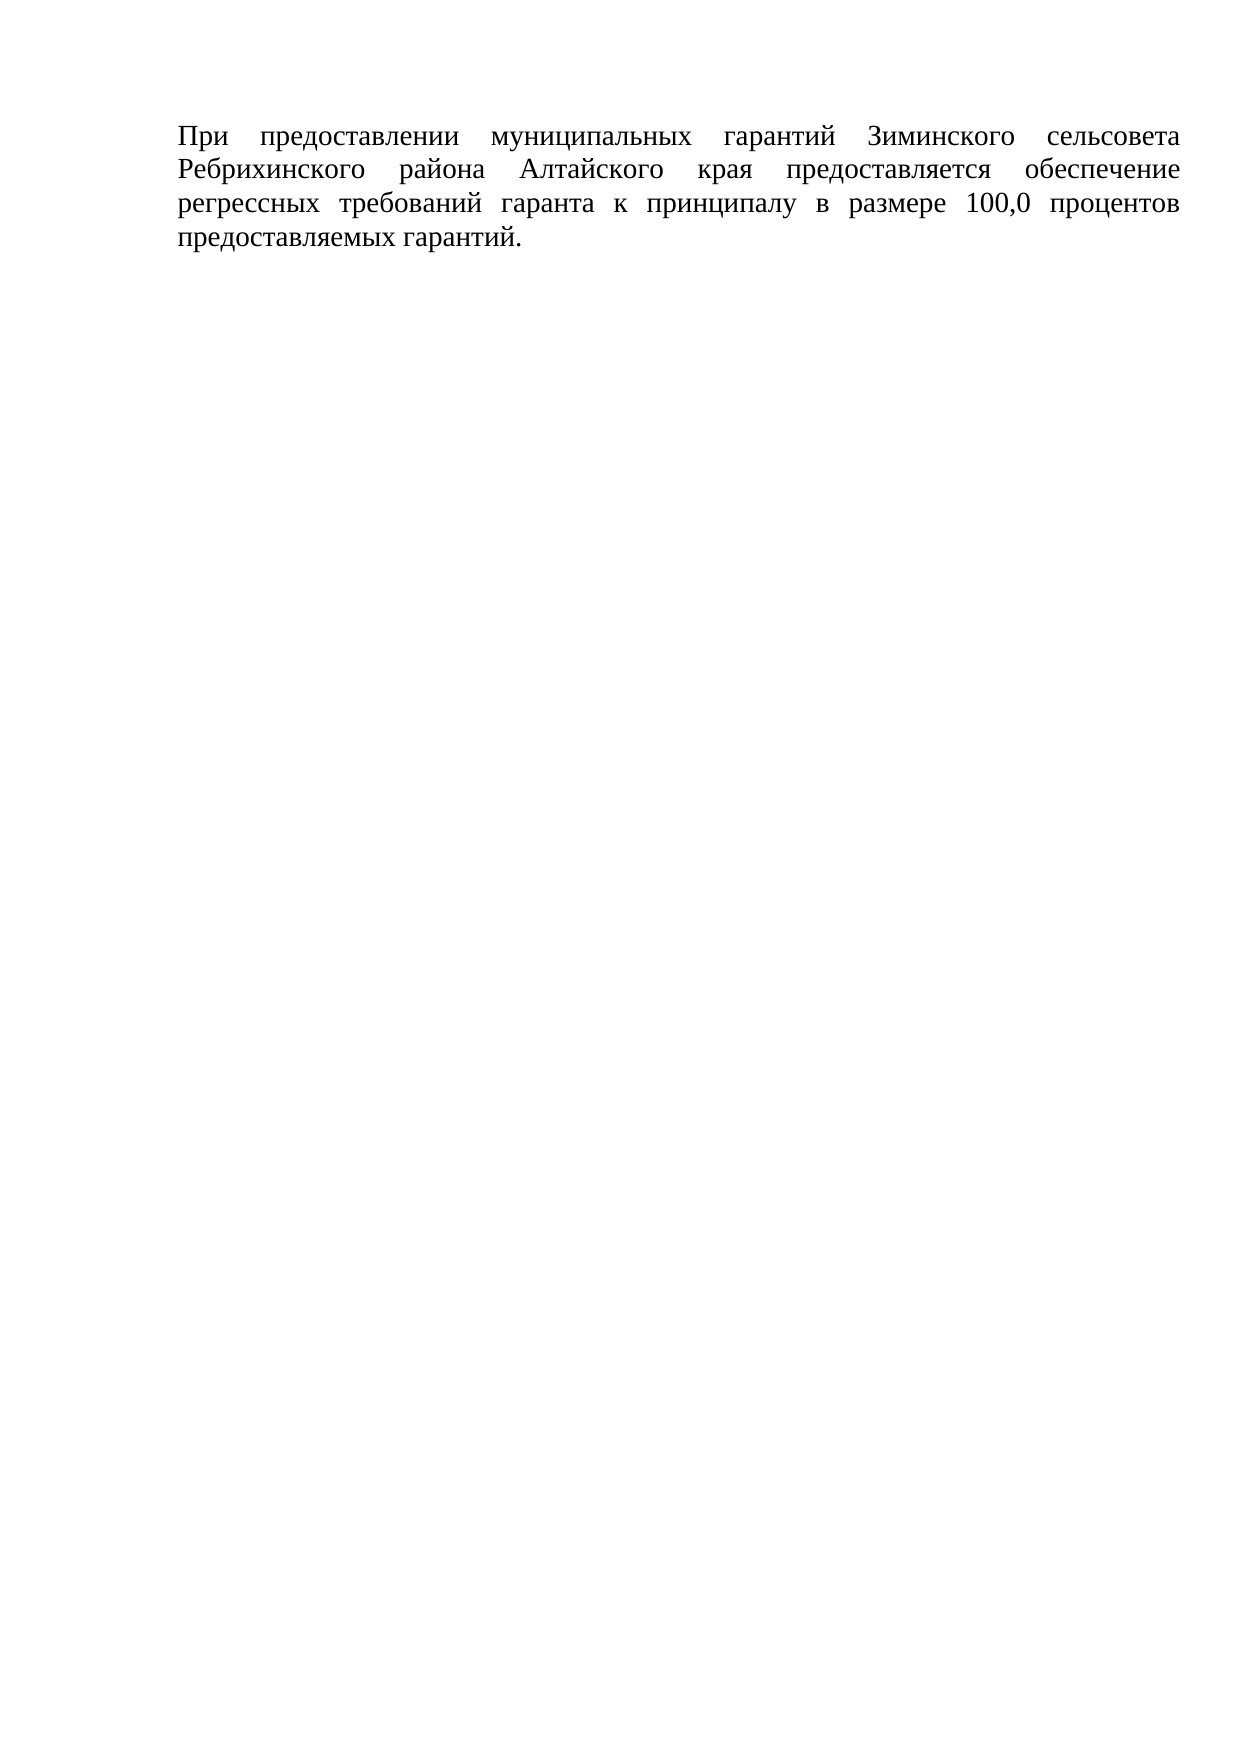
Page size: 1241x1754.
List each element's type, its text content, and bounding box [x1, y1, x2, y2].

text При предоставлении муниципальных гарантий Зиминского сельсовета Ребрихинского района Алтайского края предоставляется обеспечение регрессных требований гаранта к принципалу в размере 100,0 процентов предоставляемых гарантий. [177, 118, 1181, 252]
